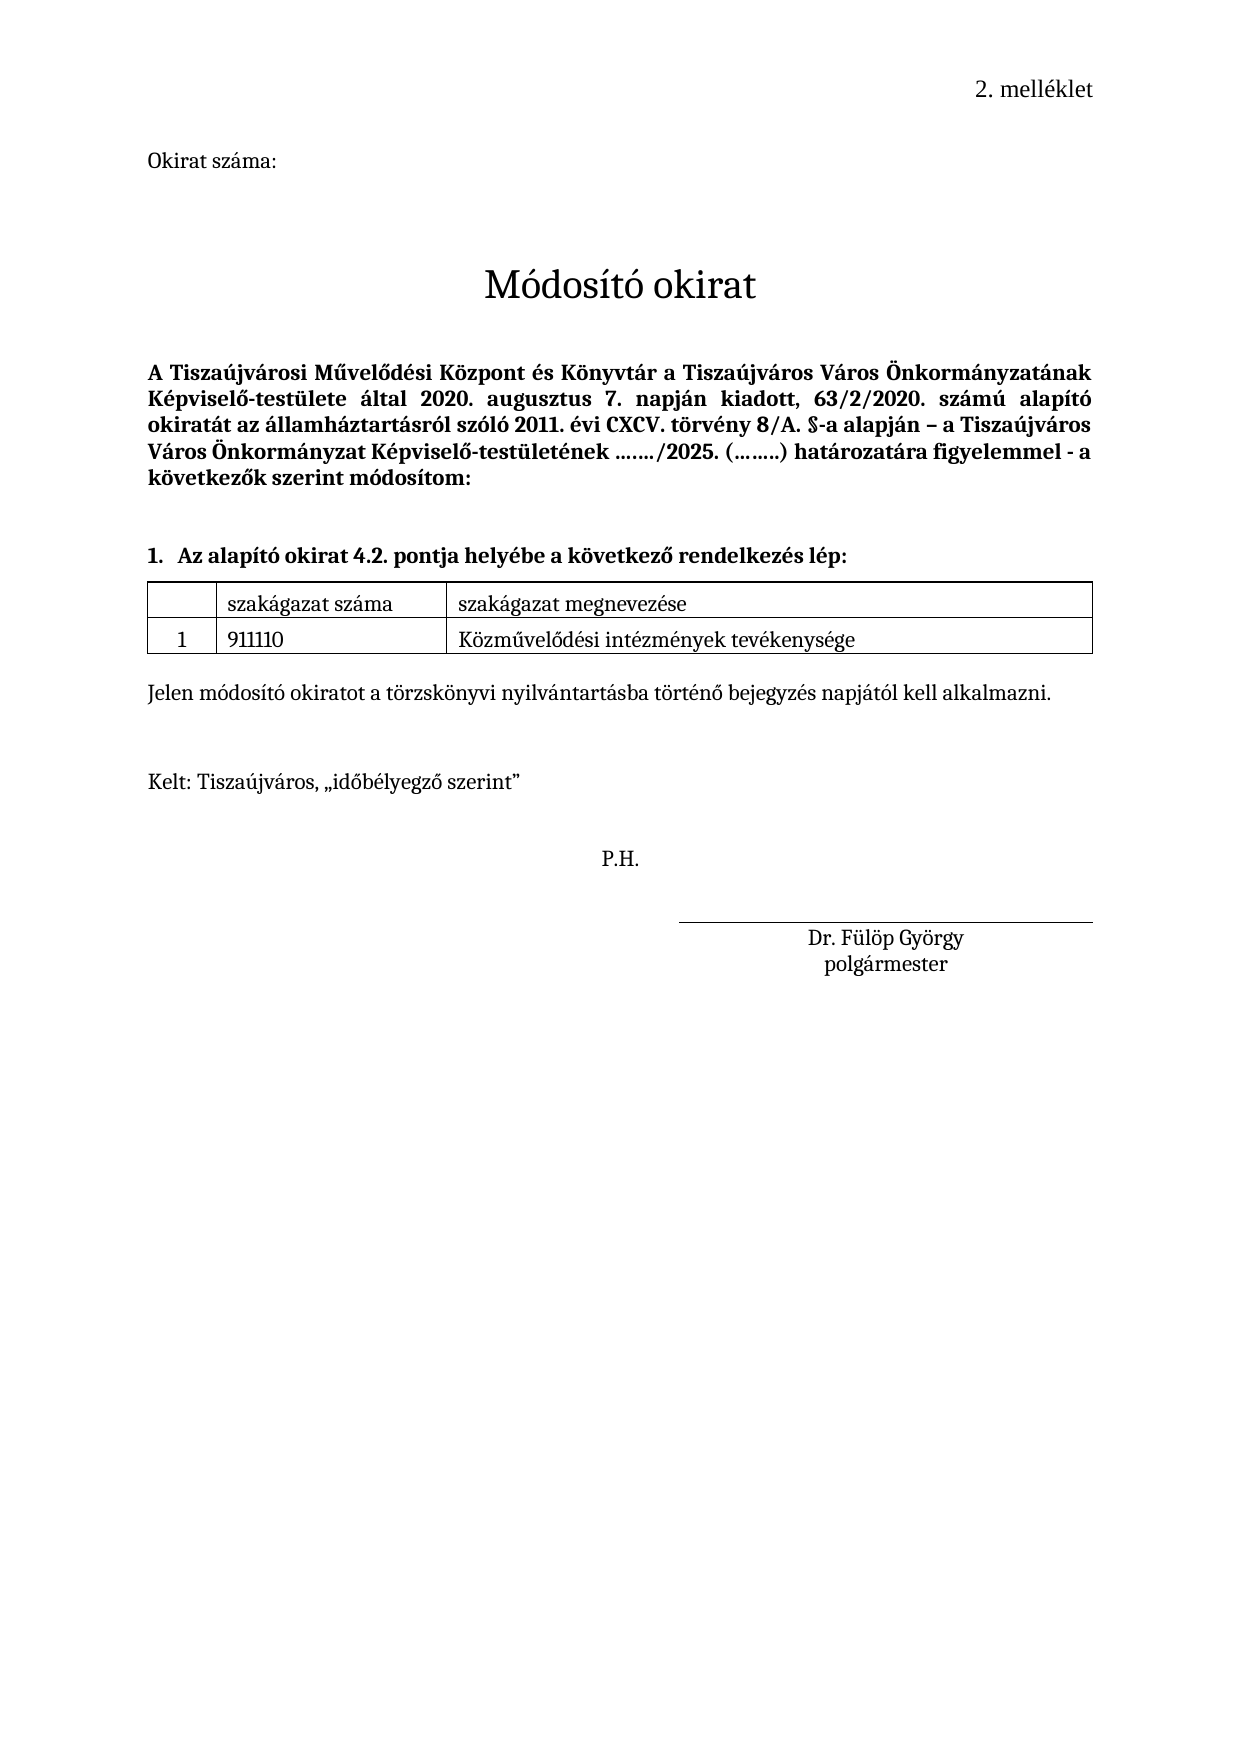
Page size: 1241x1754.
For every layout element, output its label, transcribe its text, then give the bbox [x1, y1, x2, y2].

table_cell 911110 [217, 618, 446, 653]
text P.H. [148, 845, 1093, 872]
table_header szakágazat megnevezése [447, 583, 1092, 617]
table_cell 1 [148, 618, 216, 653]
list Az alapító okirat 4.2. pontja helyébe a következő rendelkezés lép: [148, 542, 1093, 569]
text Okirat száma: [148, 148, 1093, 174]
text polgármester [679, 948, 1093, 978]
table_cell Közművelődési intézmények tevékenysége [447, 618, 1092, 653]
text Jelen módosító okiratot a törzskönyvi nyilvántartásba történő bejegyzés napjától kell alkalmazni. [148, 680, 1093, 707]
table_header szakágazat száma [217, 583, 446, 617]
table_header [148, 583, 216, 617]
text Dr. Fülöp György [679, 923, 1093, 948]
text Kelt: Tiszaújváros, „időbélyegző szerint” [148, 769, 1093, 795]
text Módosító okirat [148, 261, 1093, 309]
text A Tiszaújvárosi Művelődési Központ és Könyvtár a Tiszaújváros Város Önkormányzatának Képviselő-testülete által 2020. augusztus 7. napján kiadott, 63/2/2020. számú alapító okiratát az államháztartásról szóló 2011. évi CXCV. törvény 8/A. §-a alapján – a Tiszaújváros Város Önkormányzat Képviselő-testületének ….…/2025. (……..) határozatára figyelemmel - a következők szerint módosítom: [148, 359, 1093, 491]
